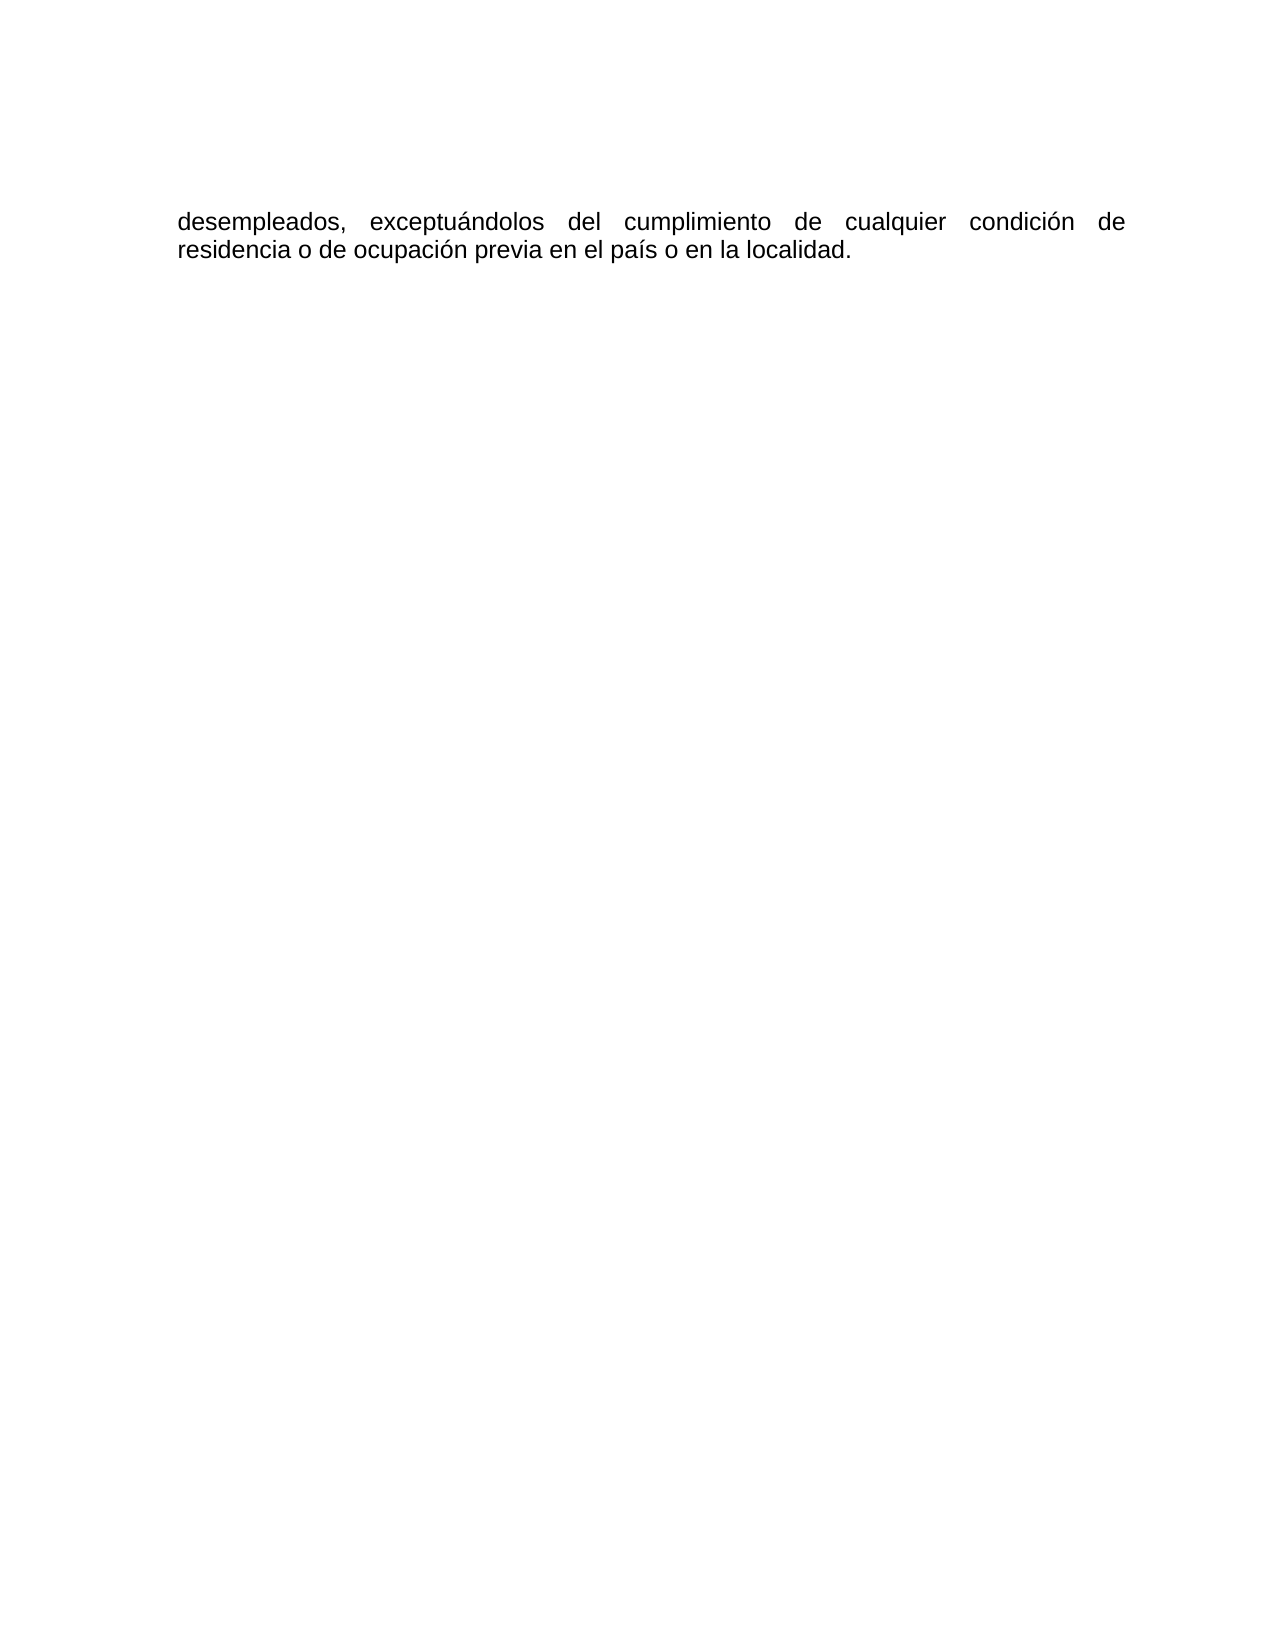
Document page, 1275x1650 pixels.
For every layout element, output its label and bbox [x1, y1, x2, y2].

text [177, 207, 1127, 264]
